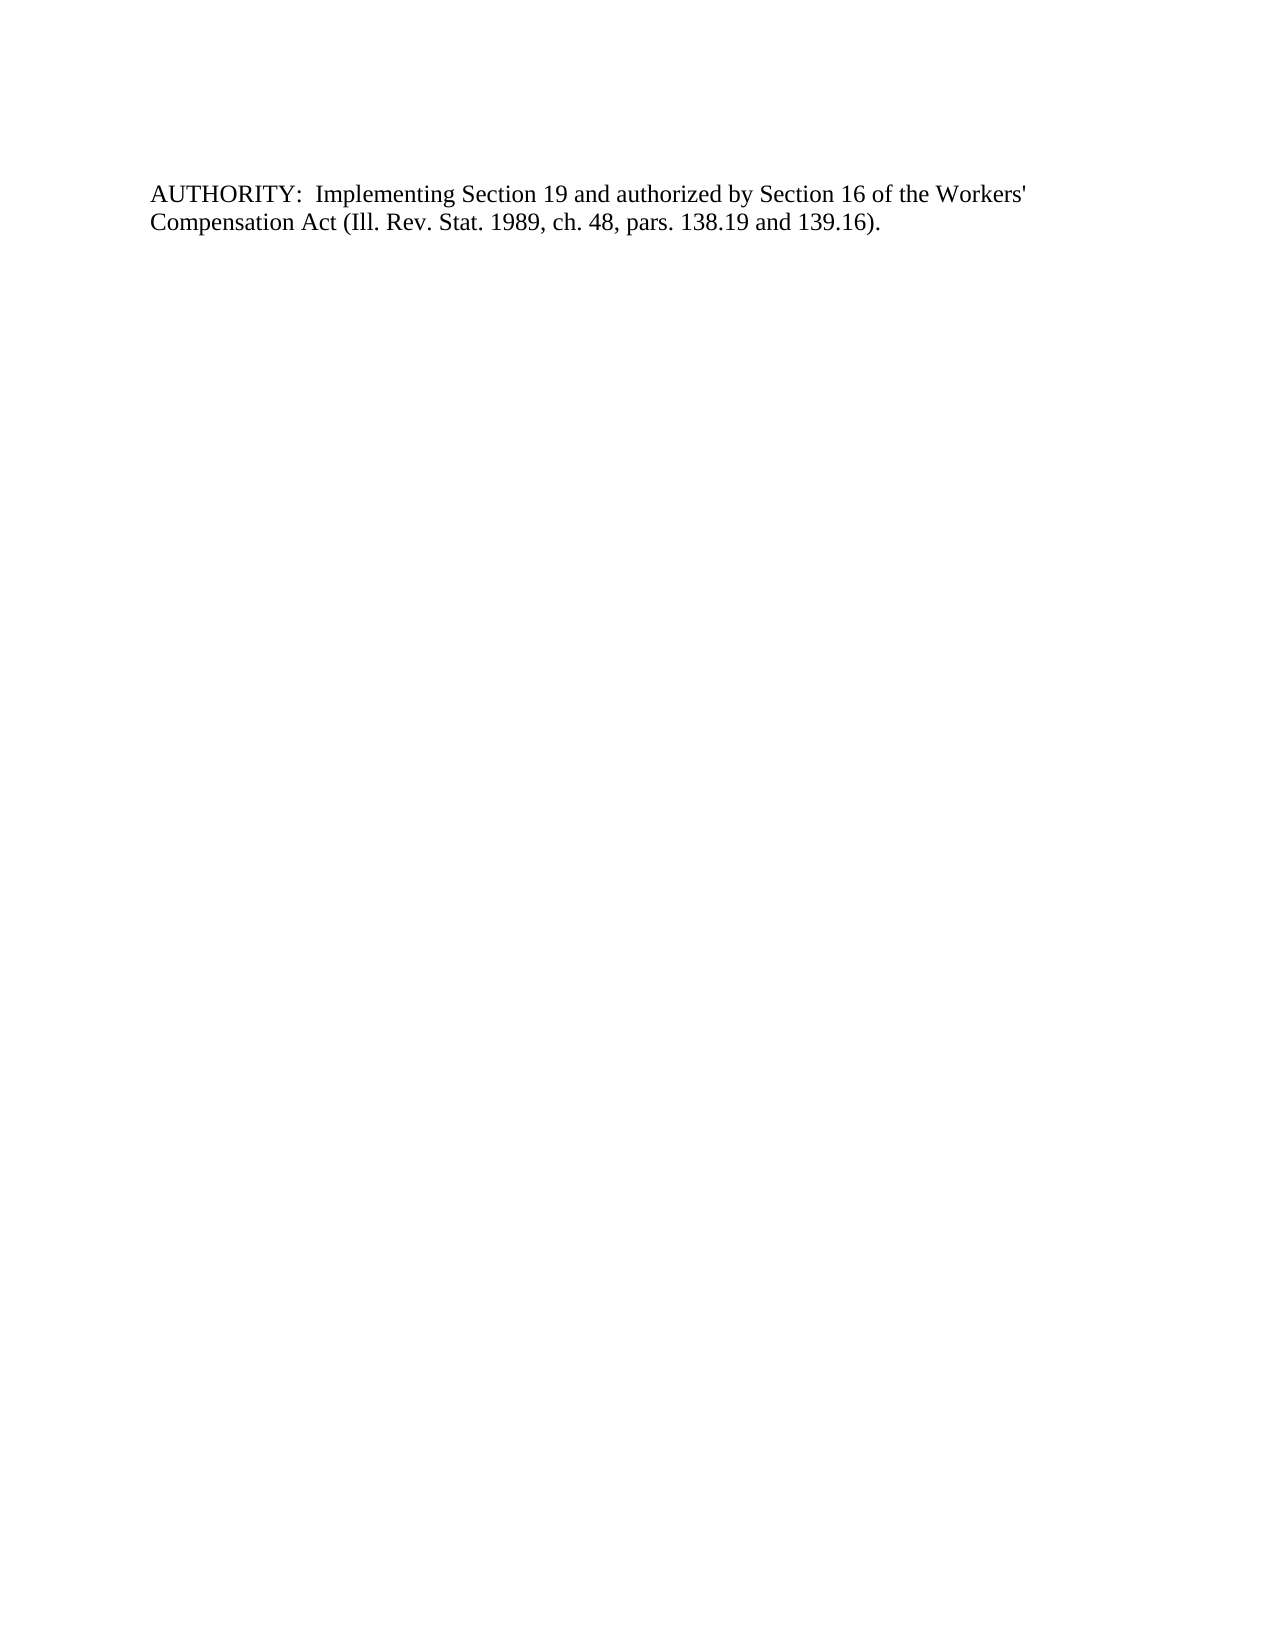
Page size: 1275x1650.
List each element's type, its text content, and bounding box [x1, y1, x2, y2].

text AUTHORITY: Implementing Section 19 and authorized by Section 16 of the Workers' Compensation Act (Ill. Rev. Stat. 1989, ch. 48, pars. 138.19 and 139.16). [150, 179, 1125, 236]
